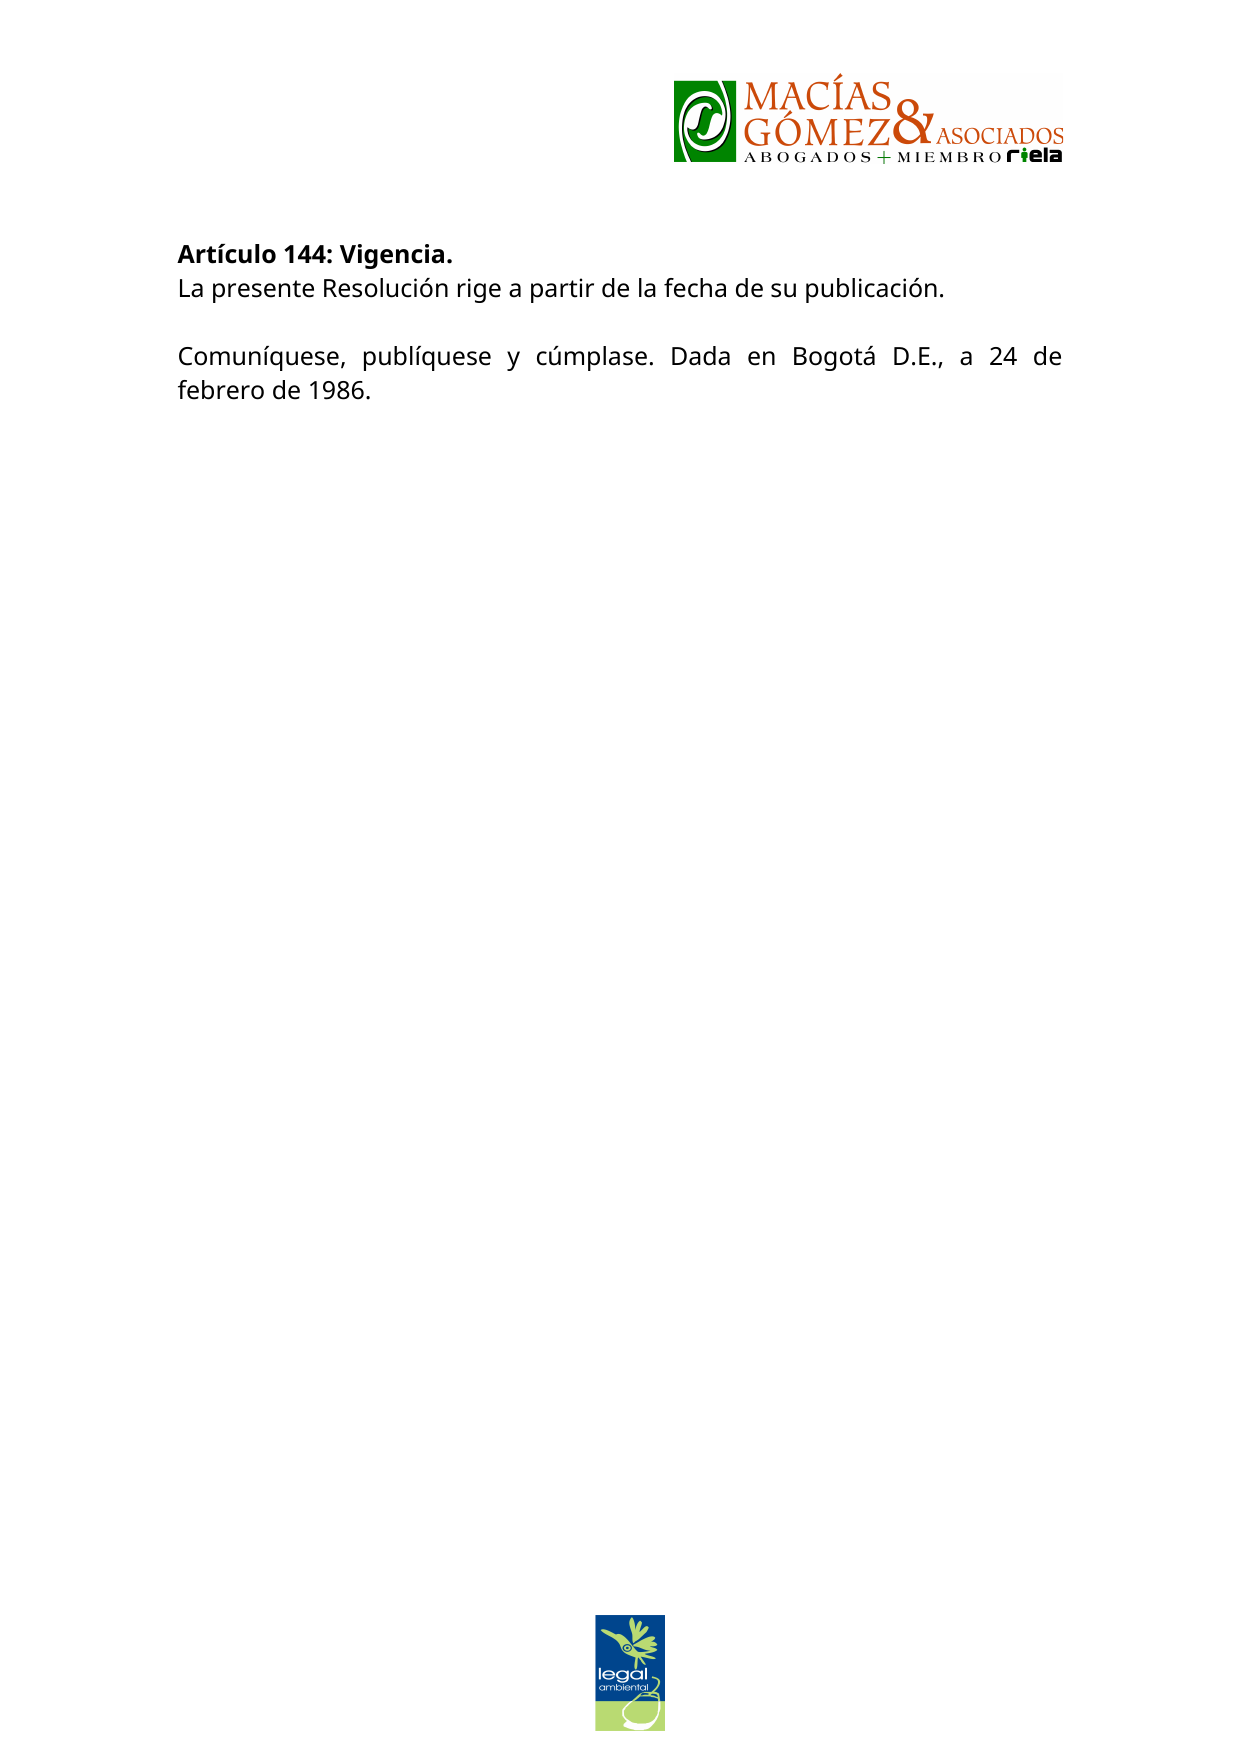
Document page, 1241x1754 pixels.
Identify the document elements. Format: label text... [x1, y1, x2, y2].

text La presente Resolución rige a partir de la fecha de su publicación. [177, 270, 1063, 304]
text Comuníquese, publíquese y cúmplase. Dada en Bogotá D.E., a 24 de febrero de 1986. [177, 338, 1063, 407]
picture [674, 73, 1064, 164]
text Artículo 144: Vigencia. [177, 236, 1063, 270]
picture [595, 1615, 665, 1731]
